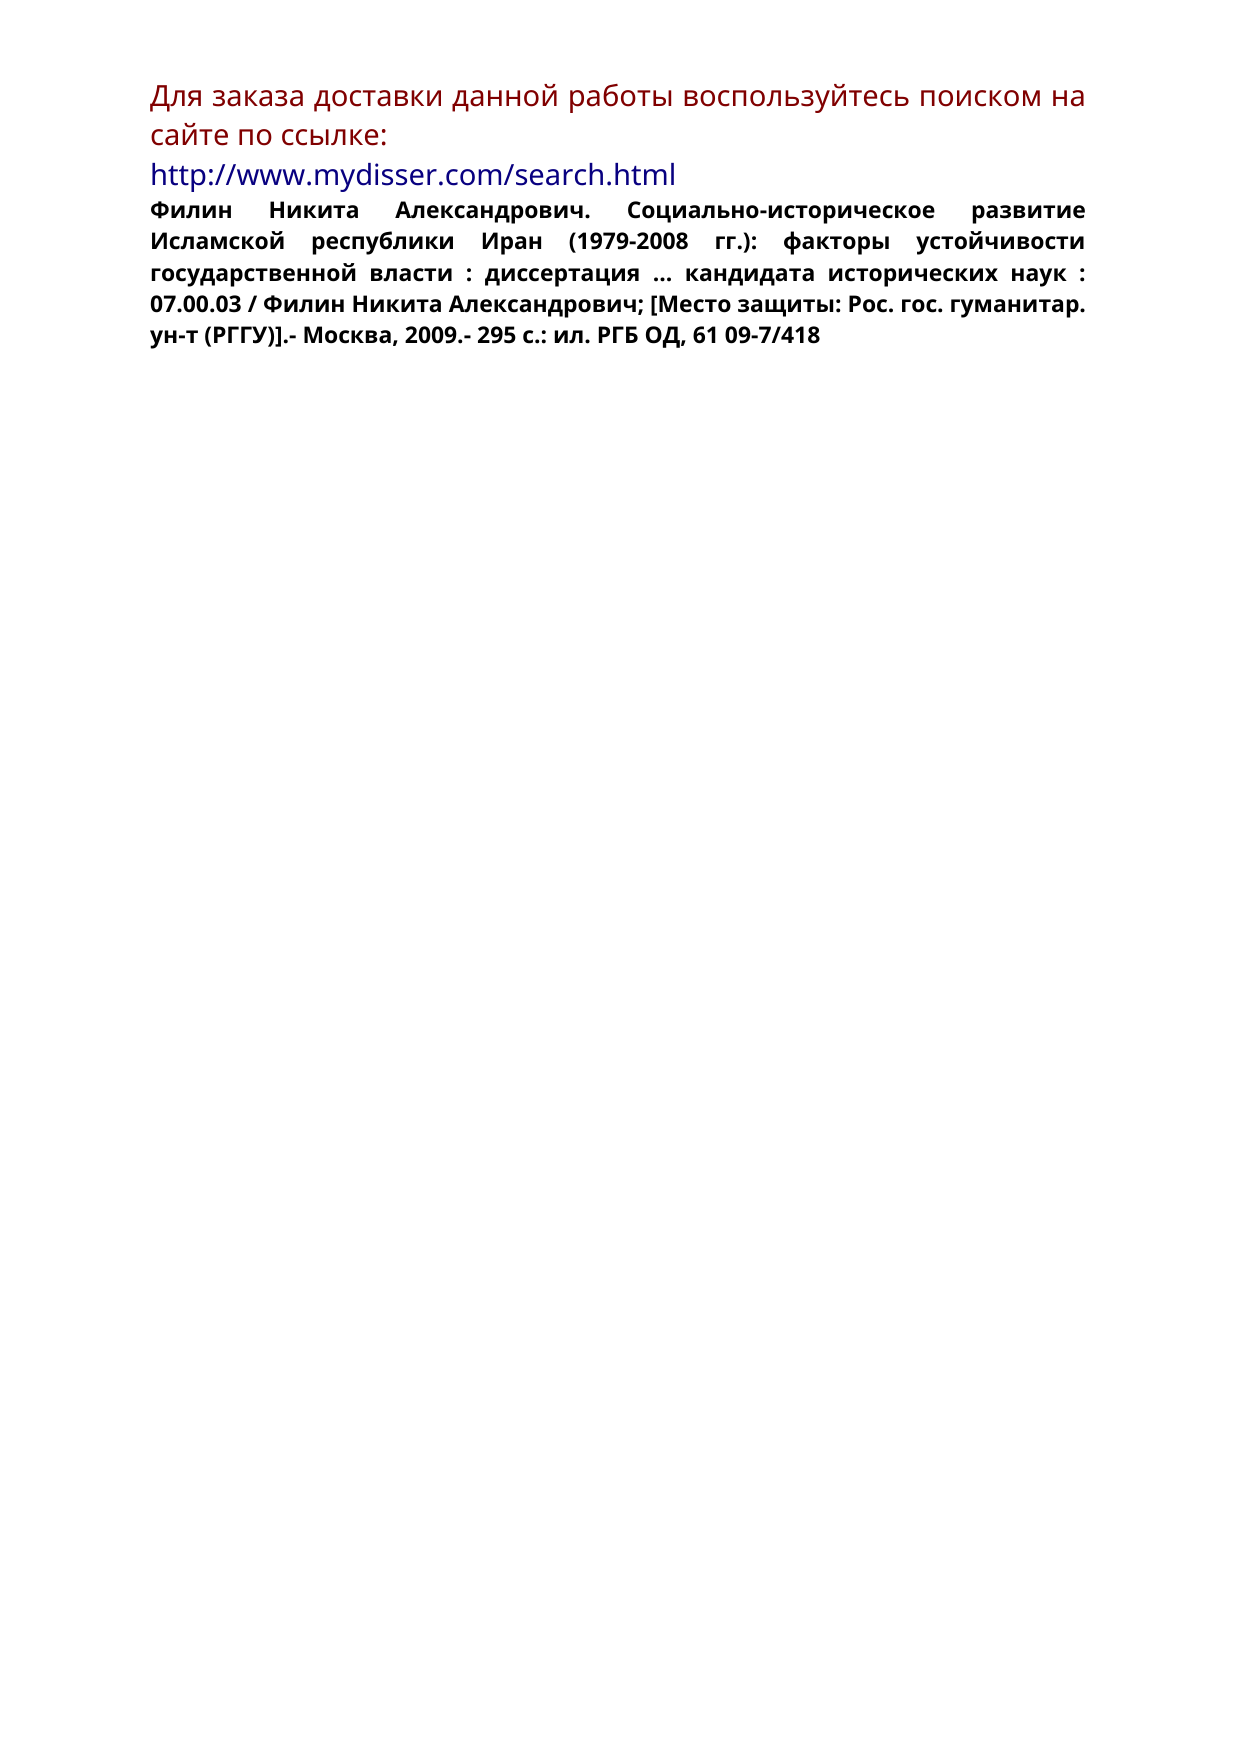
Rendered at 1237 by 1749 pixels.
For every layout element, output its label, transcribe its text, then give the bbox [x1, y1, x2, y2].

text Филин Никита Александрович. Социально-историческое развитие Исламской республики Иран (1979-2008 гг.): факторы устойчивости государственной власти : диссертация ... кандидата исторических наук : 07.00.03 / Филин Никита Александрович; [Место защиты: Рос. гос. гуманитар. ун-т (РГГУ)].- Москва, 2009.- 295 с.: ил. РГБ ОД, 61 09-7/418 [150, 194, 1086, 350]
